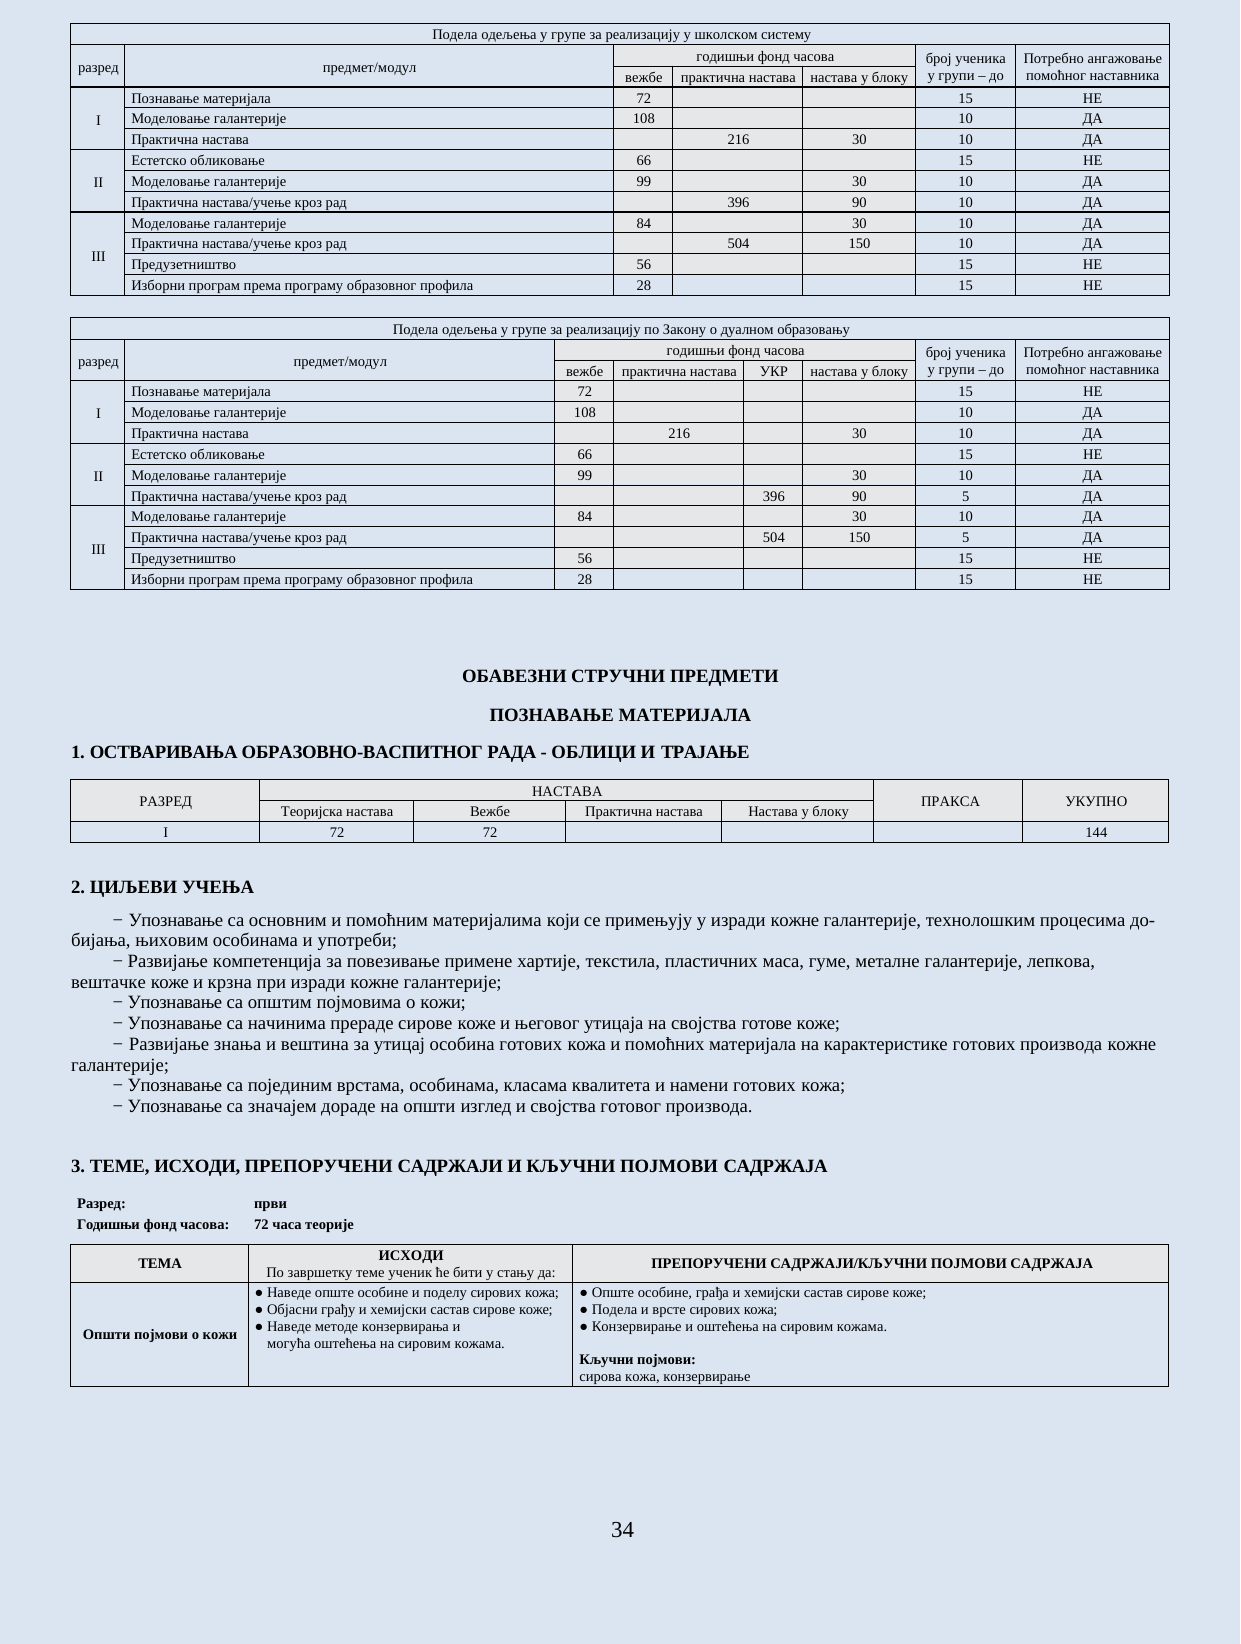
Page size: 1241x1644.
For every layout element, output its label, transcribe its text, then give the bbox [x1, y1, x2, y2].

table_cell Моделовање галантерије [125, 213, 613, 232]
table_cell годишњи фонд часова [614, 45, 915, 66]
table_cell [874, 822, 1022, 842]
table_cell I [71, 381, 124, 443]
table_cell 15 [916, 548, 1015, 568]
table_cell [566, 822, 721, 842]
table_cell Предузетништво [125, 254, 613, 274]
table_cell 15 [916, 150, 1015, 170]
table_cell 396 [673, 192, 802, 211]
table_cell 15 [916, 88, 1015, 107]
table_cell [614, 486, 743, 505]
table_cell Теоријска настава [260, 801, 413, 821]
table_header ТЕМА [71, 1245, 248, 1282]
table_cell НЕ [1016, 150, 1169, 170]
table_cell 108 [614, 108, 672, 128]
table_cell 84 [614, 213, 672, 232]
table_cell Естетско обликовање [125, 444, 554, 464]
table_cell I [71, 88, 124, 149]
table_cell [803, 108, 915, 128]
table_cell 28 [614, 275, 672, 295]
table_cell [614, 444, 743, 464]
table_cell 10 [916, 192, 1015, 211]
table_cell II [71, 150, 124, 211]
table_cell 15 [916, 381, 1015, 401]
table_cell 90 [803, 192, 915, 211]
table_cell [614, 129, 672, 149]
table_cell 30 [803, 171, 915, 191]
table_cell Познавање материјала [125, 381, 554, 401]
table_cell 10 [916, 233, 1015, 253]
table_cell [744, 444, 802, 464]
table_cell [673, 108, 802, 128]
table_cell 10 [916, 129, 1015, 149]
table_cell [744, 423, 802, 443]
table_cell [614, 569, 743, 589]
table_cell Практична настава/учење кроз рад [125, 527, 554, 547]
table_cell 10 [916, 402, 1015, 422]
list Развијање компетенција за повезивање примене хартије, текстила, пластичних маса, гуме, металне галантерије, лепкова, вештачке коже и крзна при изради кожне галантерије; [71, 951, 1169, 992]
table_cell [803, 150, 915, 170]
table_cell [614, 527, 743, 547]
table_cell [673, 150, 802, 170]
table_cell [673, 254, 802, 274]
table_cell 150 [803, 527, 915, 547]
table_cell НЕ [1016, 88, 1169, 107]
table_cell Вежбе [414, 801, 565, 821]
table_cell 216 [614, 423, 743, 443]
table_cell НЕ [1016, 254, 1169, 274]
table_cell [803, 254, 915, 274]
table_cell Опште особине, грађа и хемијски састав сирове коже; Подела и врсте сирових кожа; Конзервирање и оштећења на сировим кожама. Кључни појмови: сирова кожа, конзервирање [573, 1283, 1168, 1386]
table_cell 15 [916, 275, 1015, 295]
table_cell ДА [1016, 527, 1169, 547]
table_cell [803, 402, 915, 422]
table_cell 72 [555, 381, 613, 401]
table_header ПРЕПОРУЧЕНИ САДРЖАЈИ/КЉУЧНИ ПОЈМОВИ САДРЖАЈА [573, 1245, 1168, 1282]
table_cell ДА [1016, 108, 1169, 128]
table_cell [614, 192, 672, 211]
table_cell 30 [803, 129, 915, 149]
table_cell број ученика у групи – до [916, 340, 1015, 380]
table_cell вежбе [555, 361, 613, 380]
table_cell Познавање материјала [125, 88, 613, 107]
table_cell предмет/модул [125, 340, 554, 380]
text Годишњи фонд часова: 72 часа теорије [77, 1216, 1184, 1233]
table_cell 144 [1023, 822, 1168, 842]
table_cell 72 [614, 88, 672, 107]
table_cell Практична настава [566, 801, 721, 821]
table_cell III [71, 506, 124, 589]
table_cell број ученика у групи – до [916, 45, 1015, 86]
list Упознавање са значајем дораде на општи изглед и својства готовог производа. [112, 1096, 1184, 1117]
table_cell 66 [614, 150, 672, 170]
table_cell [673, 275, 802, 295]
table_cell Потребно ангажовање помоћног наставника [1016, 45, 1169, 86]
table_cell [744, 402, 802, 422]
table_cell 56 [614, 254, 672, 274]
table_cell ДА [1016, 423, 1169, 443]
table_header ПРАКСА [874, 780, 1022, 821]
text Разред: први [77, 1194, 1184, 1211]
table_cell 30 [803, 213, 915, 232]
table_cell Естетско обликовање [125, 150, 613, 170]
table_cell [673, 171, 802, 191]
table_cell [673, 88, 802, 107]
table_header Подела одељења у групе за реализацију у школском систему [71, 24, 1169, 44]
list Развијање знања и вештина за утицај особина готових кожа и помоћних материјала на карактеристике готових производа кожне галантерије; [71, 1034, 1170, 1075]
list Упознавање са појединим врстама, особинама, класама квалитета и намени готових кожа; [112, 1075, 1184, 1096]
table_cell [614, 465, 743, 484]
table_cell [803, 569, 915, 589]
table_cell ДА [1016, 192, 1169, 211]
table_cell 15 [916, 444, 1015, 464]
table_cell [744, 465, 802, 484]
table_cell практична настава [673, 67, 802, 86]
table_cell [614, 233, 672, 253]
table_cell 99 [555, 465, 613, 484]
table_cell годишњи фонд часова [555, 340, 915, 359]
table_cell Моделовање галантерије [125, 506, 554, 526]
list Упознавање са начинима прераде сирове коже и његовог утицаја на својства готове коже; [112, 1013, 1184, 1034]
table_cell 84 [555, 506, 613, 526]
table_cell разред [71, 45, 124, 86]
subtitle ОБАВЕЗНИ СТРУЧНИ ПРЕДМЕТИ ПОЗНАВАЊЕ МАТЕРИЈАЛА [462, 665, 779, 725]
table_cell 28 [555, 569, 613, 589]
table_cell [555, 423, 613, 443]
table_cell 108 [555, 402, 613, 422]
table_cell [744, 569, 802, 589]
table_cell НЕ [1016, 275, 1169, 295]
table_header ИСХОДИ По завршетку теме ученик ће бити у стању да: [249, 1245, 572, 1282]
table_cell [744, 548, 802, 568]
table_cell НЕ [1016, 548, 1169, 568]
table_cell Практична настава/учење кроз рад [125, 233, 613, 253]
table_cell [614, 548, 743, 568]
table_cell разред [71, 340, 124, 380]
table_cell Општи појмови о кожи [71, 1283, 248, 1386]
table_cell ДА [1016, 465, 1169, 484]
table_cell Изборни програм према програму образовног профила [125, 569, 554, 589]
table_cell [803, 381, 915, 401]
table_cell предмет/модул [125, 45, 613, 86]
table_cell [555, 527, 613, 547]
table_cell ДА [1016, 171, 1169, 191]
table_cell Моделовање галантерије [125, 171, 613, 191]
table_cell ДА [1016, 506, 1169, 526]
table_cell ДА [1016, 402, 1169, 422]
table_header Подела одељења у групе за реализацију по Закону о дуалном образовању [71, 318, 1169, 339]
table_header УКУПНО [1023, 780, 1168, 821]
table_cell 10 [916, 506, 1015, 526]
table_cell [803, 444, 915, 464]
table_cell 15 [916, 569, 1015, 589]
subtitle ТЕМЕ, ИСХОДИ, ПРЕПОРУЧЕНИ САДРЖАЈИ И КЉУЧНИ ПОЈМОВИ САДРЖАЈА [71, 1154, 1184, 1176]
table_cell 15 [916, 254, 1015, 274]
table_cell Практична настава [125, 423, 554, 443]
table_cell ДА [1016, 129, 1169, 149]
table_cell Моделовање галантерије [125, 465, 554, 484]
table_cell 504 [673, 233, 802, 253]
table_cell I [71, 822, 259, 842]
table_cell 30 [803, 423, 915, 443]
table_cell настава у блоку [803, 67, 915, 86]
table_cell настава у блоку [803, 361, 915, 380]
table_cell 10 [916, 423, 1015, 443]
table_cell УКР [744, 361, 802, 380]
table_cell 10 [916, 171, 1015, 191]
table_cell вежбе [614, 67, 672, 86]
table_cell [803, 88, 915, 107]
table_cell Моделовање галантерије [125, 108, 613, 128]
table_cell 396 [744, 486, 802, 505]
list Упознавање са основним и помоћним материјалима који се примењују у изради кожне галантерије, технолошким процесима до- бијања, њиховим особинама и употреби; [71, 909, 1169, 951]
table_cell 10 [916, 108, 1015, 128]
table_cell ДА [1016, 486, 1169, 505]
table_cell 5 [916, 486, 1015, 505]
table_cell [744, 506, 802, 526]
table_cell [803, 548, 915, 568]
table_cell 10 [916, 213, 1015, 232]
table_cell Практична настава/учење кроз рад [125, 486, 554, 505]
table_cell [673, 213, 802, 232]
table_cell 72 [260, 822, 413, 842]
table_cell Изборни програм према програму образовног профила [125, 275, 613, 295]
table_cell [722, 822, 873, 842]
table_cell 30 [803, 506, 915, 526]
table_cell ДА [1016, 213, 1169, 232]
table_cell ДА [1016, 233, 1169, 253]
table_cell 30 [803, 465, 915, 484]
table_cell 216 [673, 129, 802, 149]
table_cell [803, 275, 915, 295]
list Упознавање са општим појмовима о кожи; [112, 992, 1184, 1013]
table_cell Практична настава [125, 129, 613, 149]
table_cell Наведе опште особине и поделу сирових кожа; Објасни грађу и хемијски састав сирове коже; Наведе методе конзервирања и могућа оштећења на сировим кожама. [249, 1283, 572, 1386]
table_cell НЕ [1016, 381, 1169, 401]
table_cell II [71, 444, 124, 505]
table_cell 90 [803, 486, 915, 505]
table_cell НЕ [1016, 444, 1169, 464]
table_cell Настава у блоку [722, 801, 873, 821]
table_cell 99 [614, 171, 672, 191]
table_cell [614, 402, 743, 422]
table_header РАЗРЕД [71, 780, 259, 821]
table_cell практична настава [614, 361, 743, 380]
table_cell Моделовање галантерије [125, 402, 554, 422]
table_cell [555, 486, 613, 505]
table_cell 504 [744, 527, 802, 547]
table_cell Предузетништво [125, 548, 554, 568]
table_cell Практична настава/учење кроз рад [125, 192, 613, 211]
table_cell Потребно ангажовање помоћног наставника [1016, 340, 1169, 380]
table_cell III [71, 213, 124, 295]
table_cell 10 [916, 465, 1015, 484]
table_cell [614, 506, 743, 526]
table_cell 5 [916, 527, 1015, 547]
list ОСТВАРИВАЊА ОБРАЗОВНО-ВАСПИТНОГ РАДА - ОБЛИЦИ И ТРАЈАЊЕ [71, 742, 1184, 763]
list ЦИЉЕВИ УЧЕЊА [71, 876, 1184, 898]
table_cell 150 [803, 233, 915, 253]
table_cell [744, 381, 802, 401]
table_cell 72 [414, 822, 565, 842]
table_cell НЕ [1016, 569, 1169, 589]
table_cell 56 [555, 548, 613, 568]
table_header НАСТАВА [260, 780, 873, 800]
table_cell [614, 381, 743, 401]
table_cell 66 [555, 444, 613, 464]
